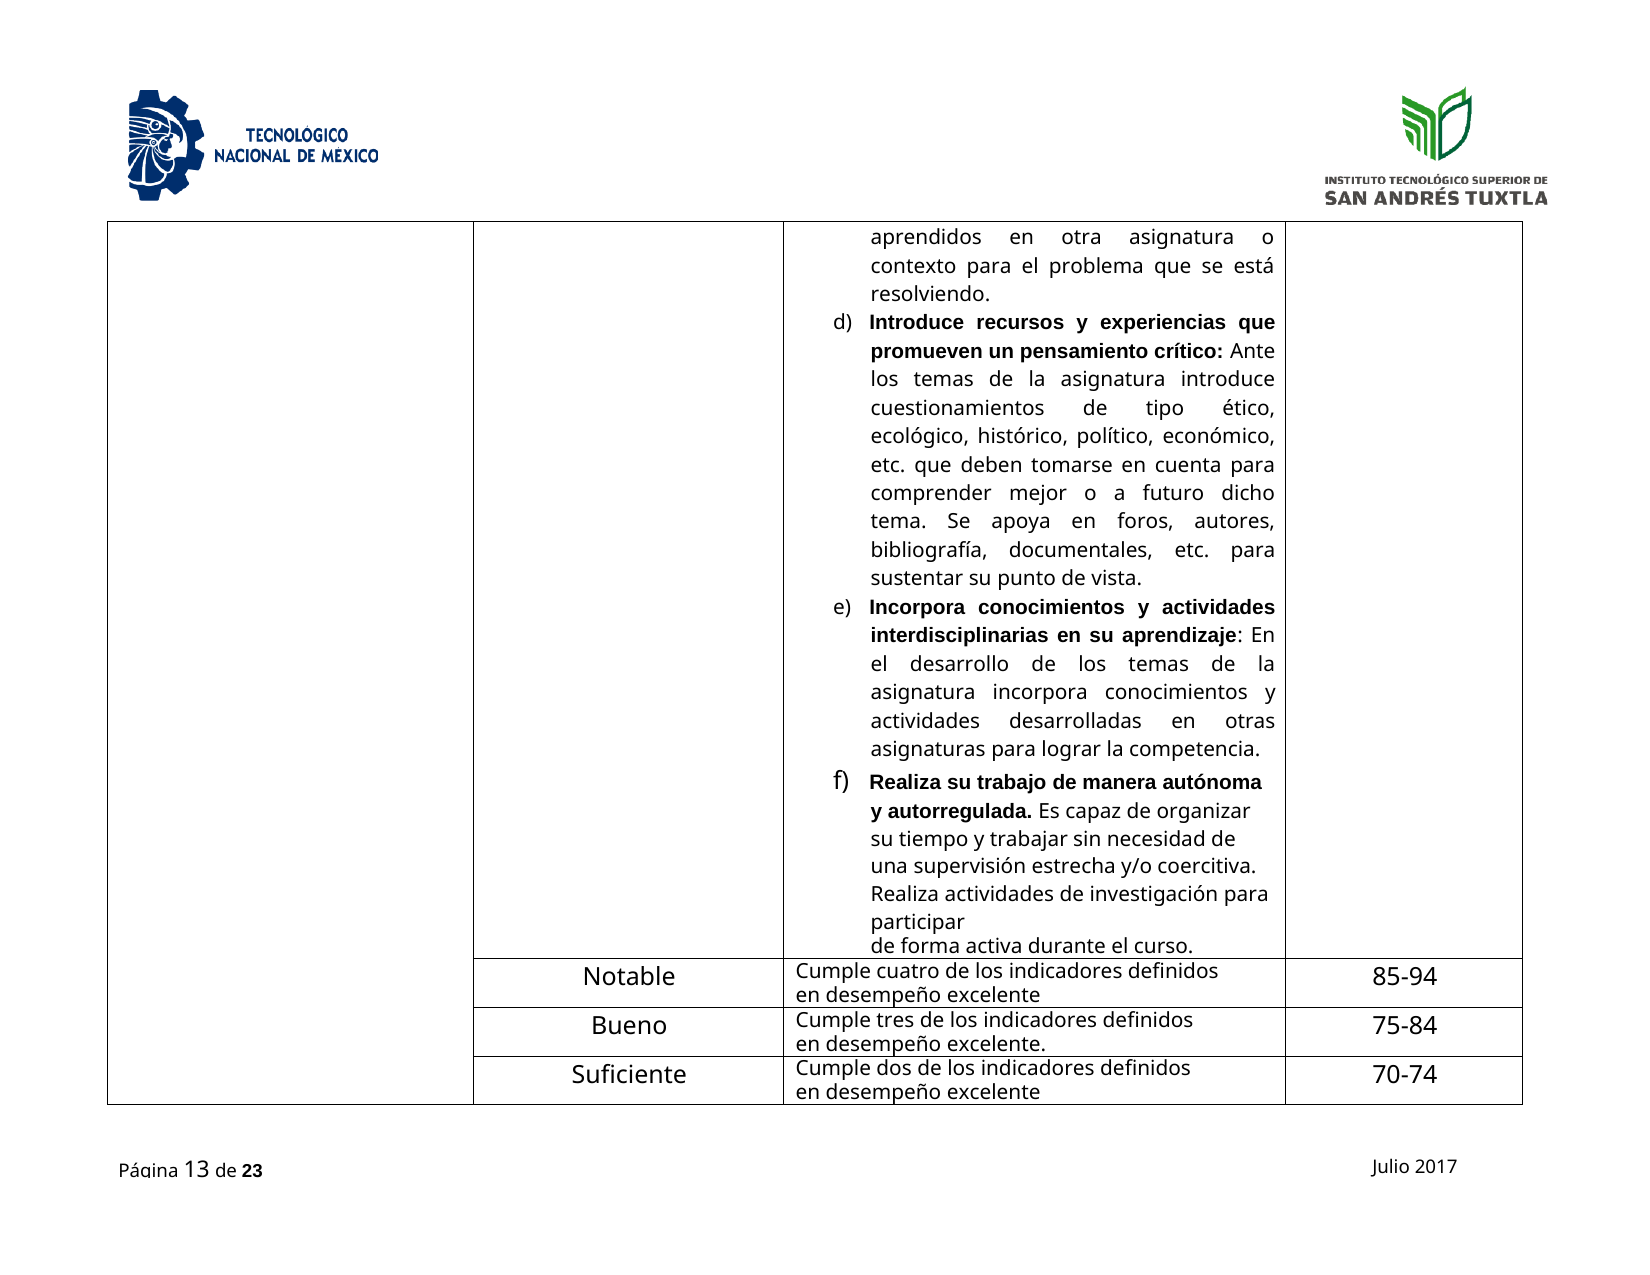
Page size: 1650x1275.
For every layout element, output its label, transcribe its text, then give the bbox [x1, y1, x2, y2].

picture [127, 90, 378, 201]
table_cell 85-94 [1286, 959, 1522, 1007]
table_cell Notable [474, 959, 783, 1007]
table_cell Bueno [474, 1008, 783, 1056]
picture [1325, 86, 1548, 205]
table_header [1286, 222, 1522, 958]
table_header [474, 222, 783, 958]
table_cell 75-84 [1286, 1008, 1522, 1056]
table_cell Cumple tres de los indicadores definidos en desempeño excelente. [784, 1008, 1285, 1056]
table_cell 70-74 [1286, 1057, 1522, 1104]
table_cell Cumple dos de los indicadores definidos en desempeño excelente [784, 1057, 1285, 1104]
table_header [108, 222, 473, 1104]
table_cell Cumple cuatro de los indicadores definidos en desempeño excelente [784, 959, 1285, 1007]
table_cell Suficiente [474, 1057, 783, 1104]
table_header aprendidos en otra asignatura o contexto para el problema que se está resolviendo. Introduce recursos y experiencias que promueven un pensamiento crítico: Ante los temas de la asignatura introduce cuestionamientos de tipo ético, ecológico, histórico, político, económico, etc. que deben tomarse en cuenta para comprender mejor o a futuro dicho tema. Se apoya en foros, autores, bibliografía, documentales, etc. para sustentar su punto de vista. Incorpora conocimientos y actividades interdisciplinarias en su aprendizaje: En el desarrollo de los temas de la asignatura incorpora conocimientos y actividades desarrolladas en otras asignaturas para lograr la competencia. Realiza su trabajo de manera autónoma y autorregulada. Es capaz de organizar su tiempo y trabajar sin necesidad de una supervisión estrecha y/o coercitiva. Realiza actividades de investigación para participar de forma activa durante el curso. [784, 222, 1285, 958]
